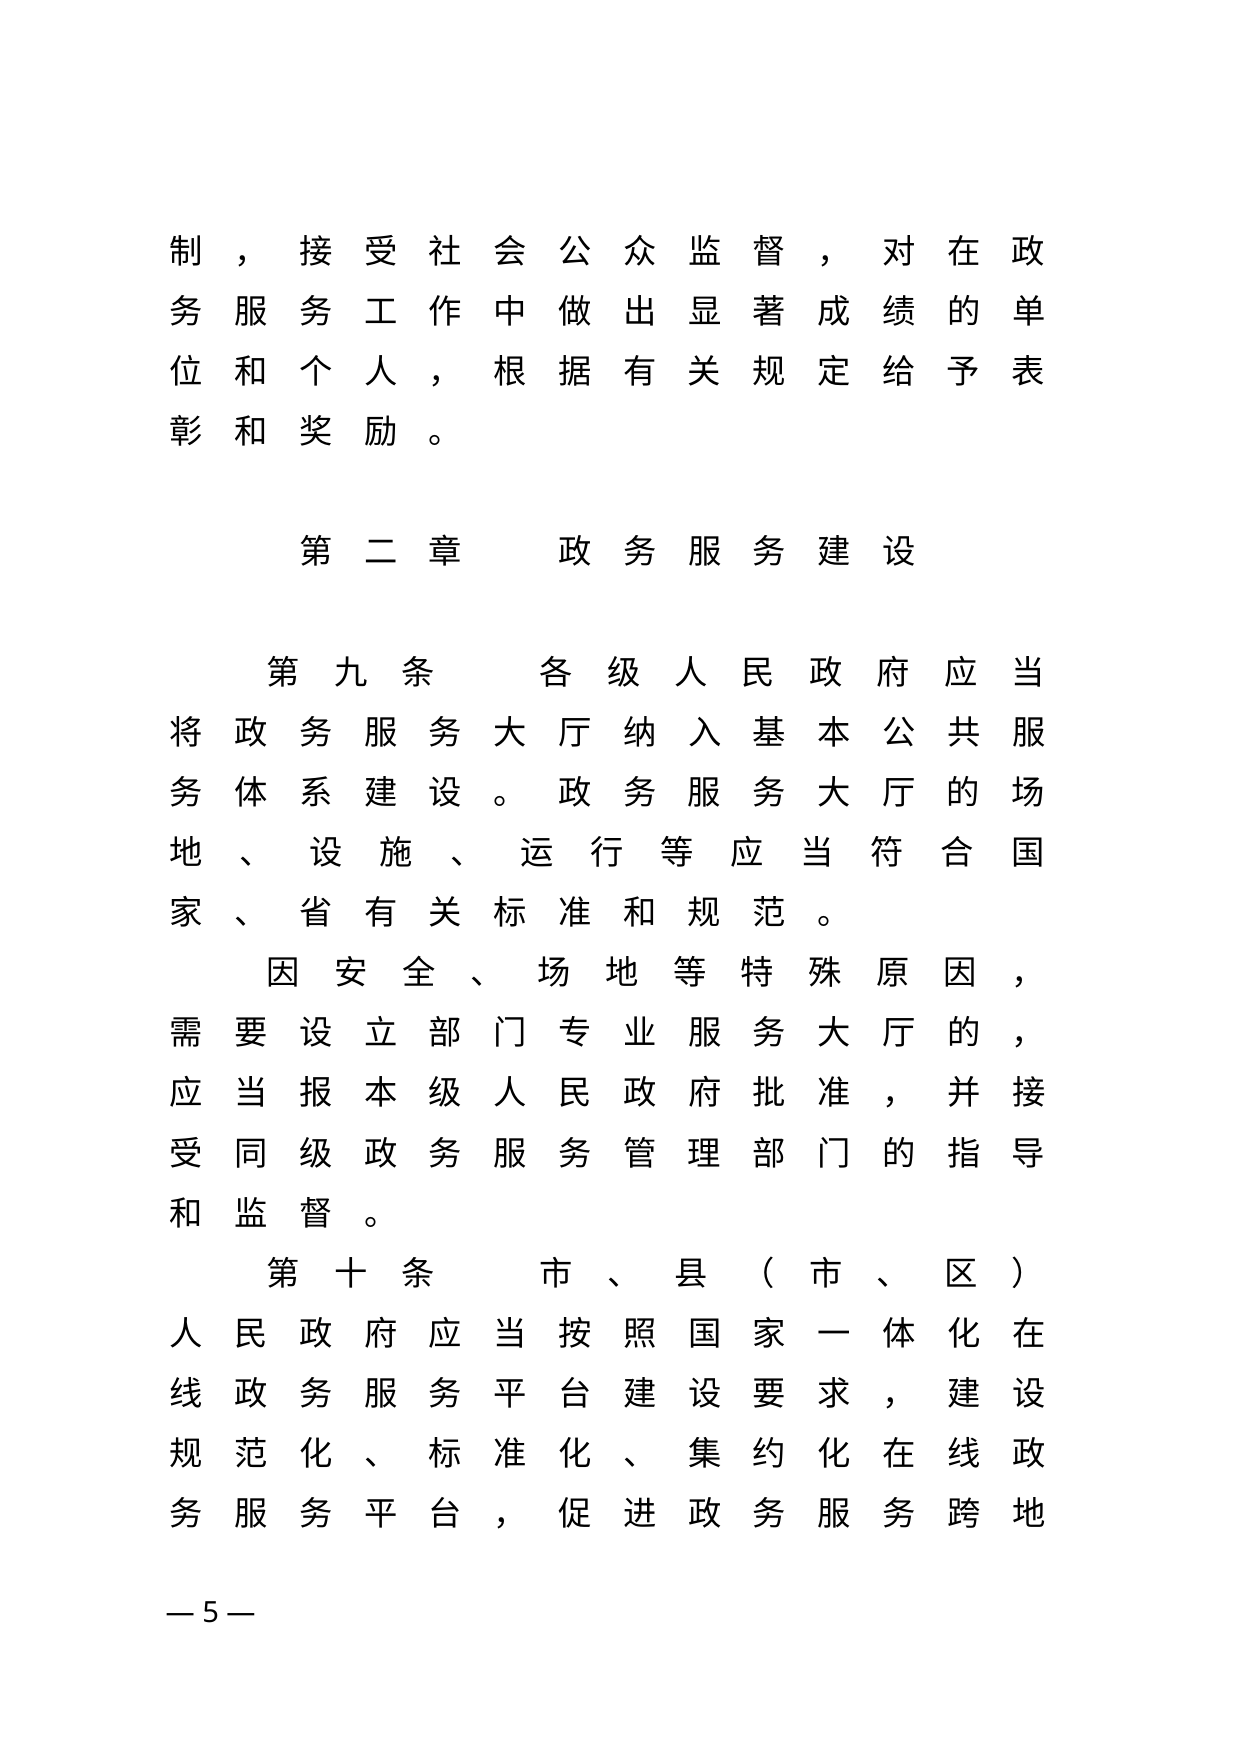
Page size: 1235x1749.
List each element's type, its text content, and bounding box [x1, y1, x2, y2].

text 第二章 政务服务建设 [169, 519, 1077, 579]
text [169, 1241, 1077, 1541]
text 因安全、场地等特殊原因，需要设立部门专业服务大厅的，应当报本级人民政府批准，并接受同级政务服务管理部门的指导和监督。 [169, 940, 1077, 1241]
text 第九条 各级人民政府应当将政务服务大厅纳入基本公共服务体系建设。政务服务大厅的场地、设施、运行等应当符合国家、省有关标准和规范。 [169, 639, 1077, 940]
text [169, 219, 1077, 459]
